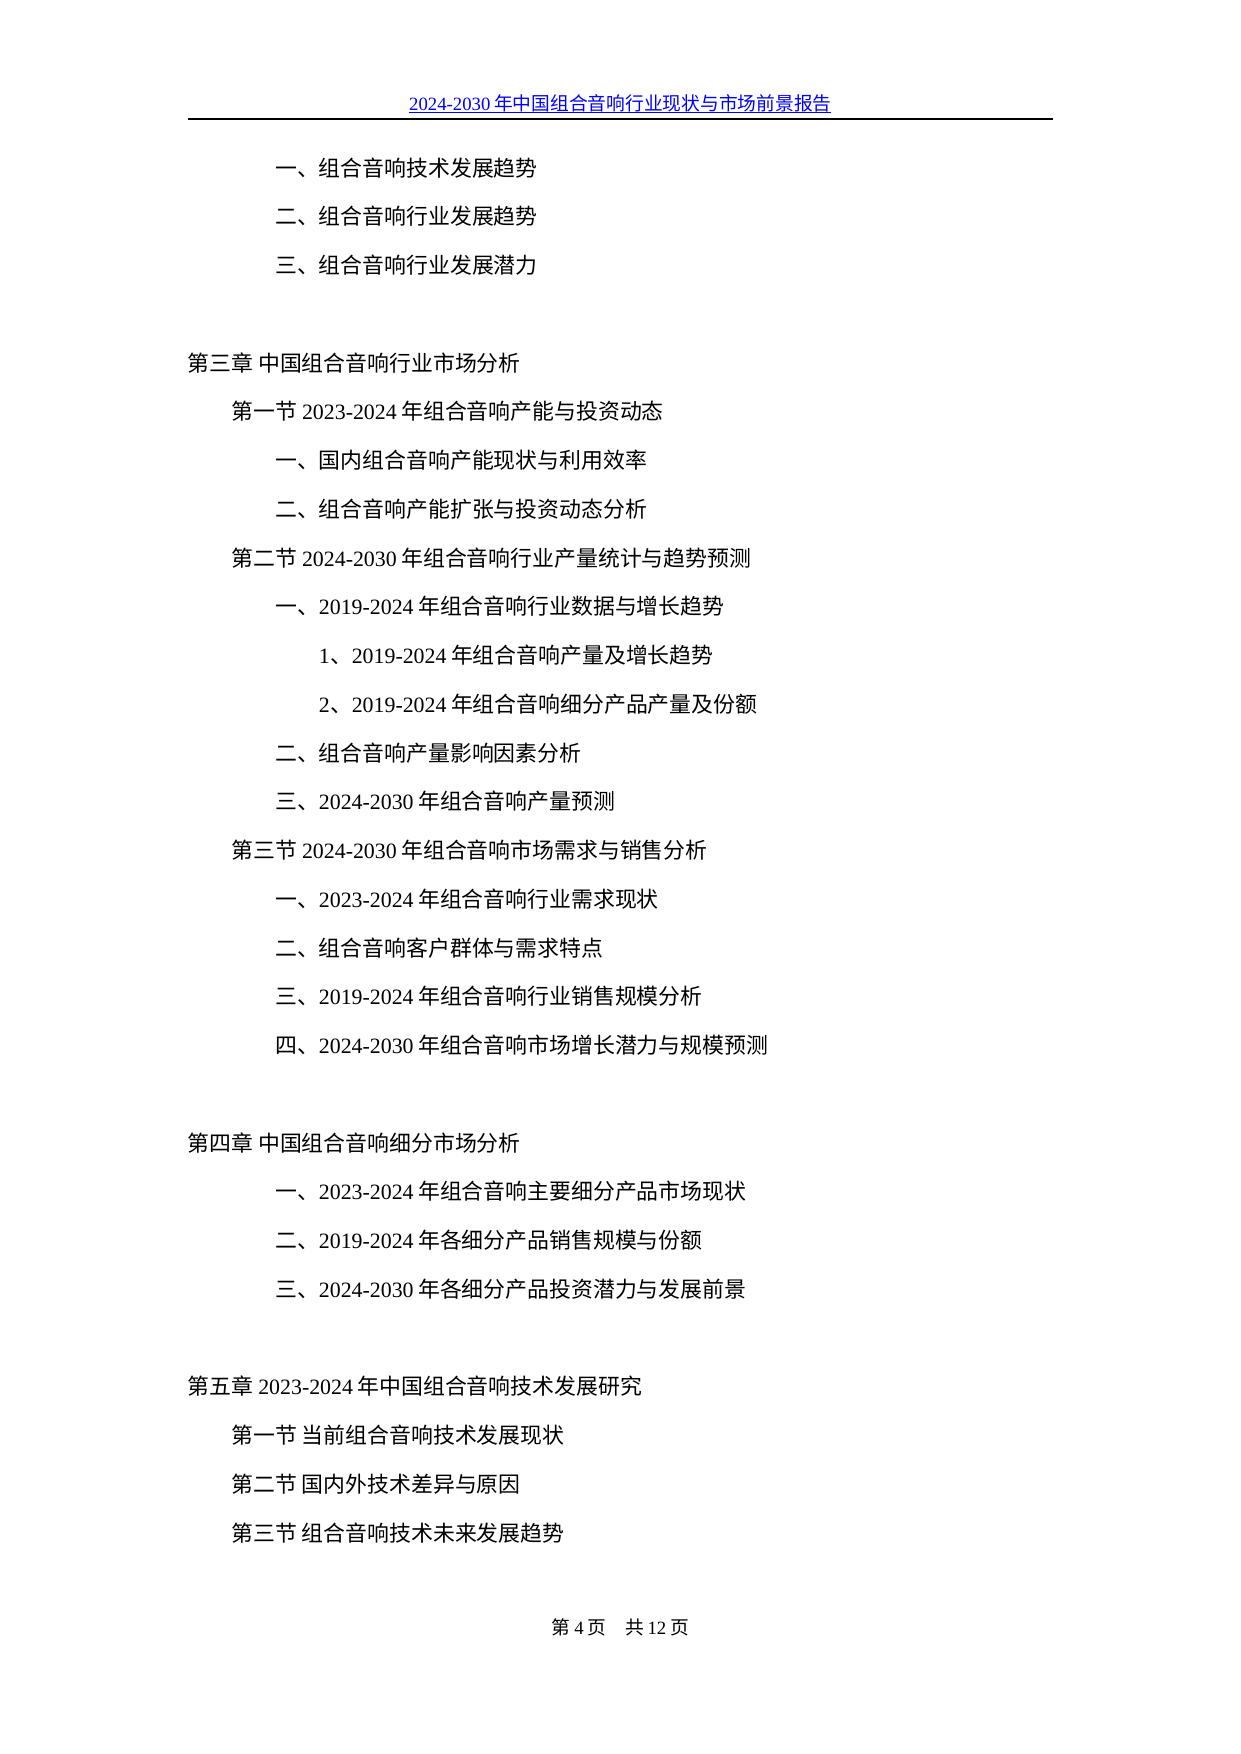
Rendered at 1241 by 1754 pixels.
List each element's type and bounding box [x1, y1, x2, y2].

text [187, 150, 1053, 1548]
